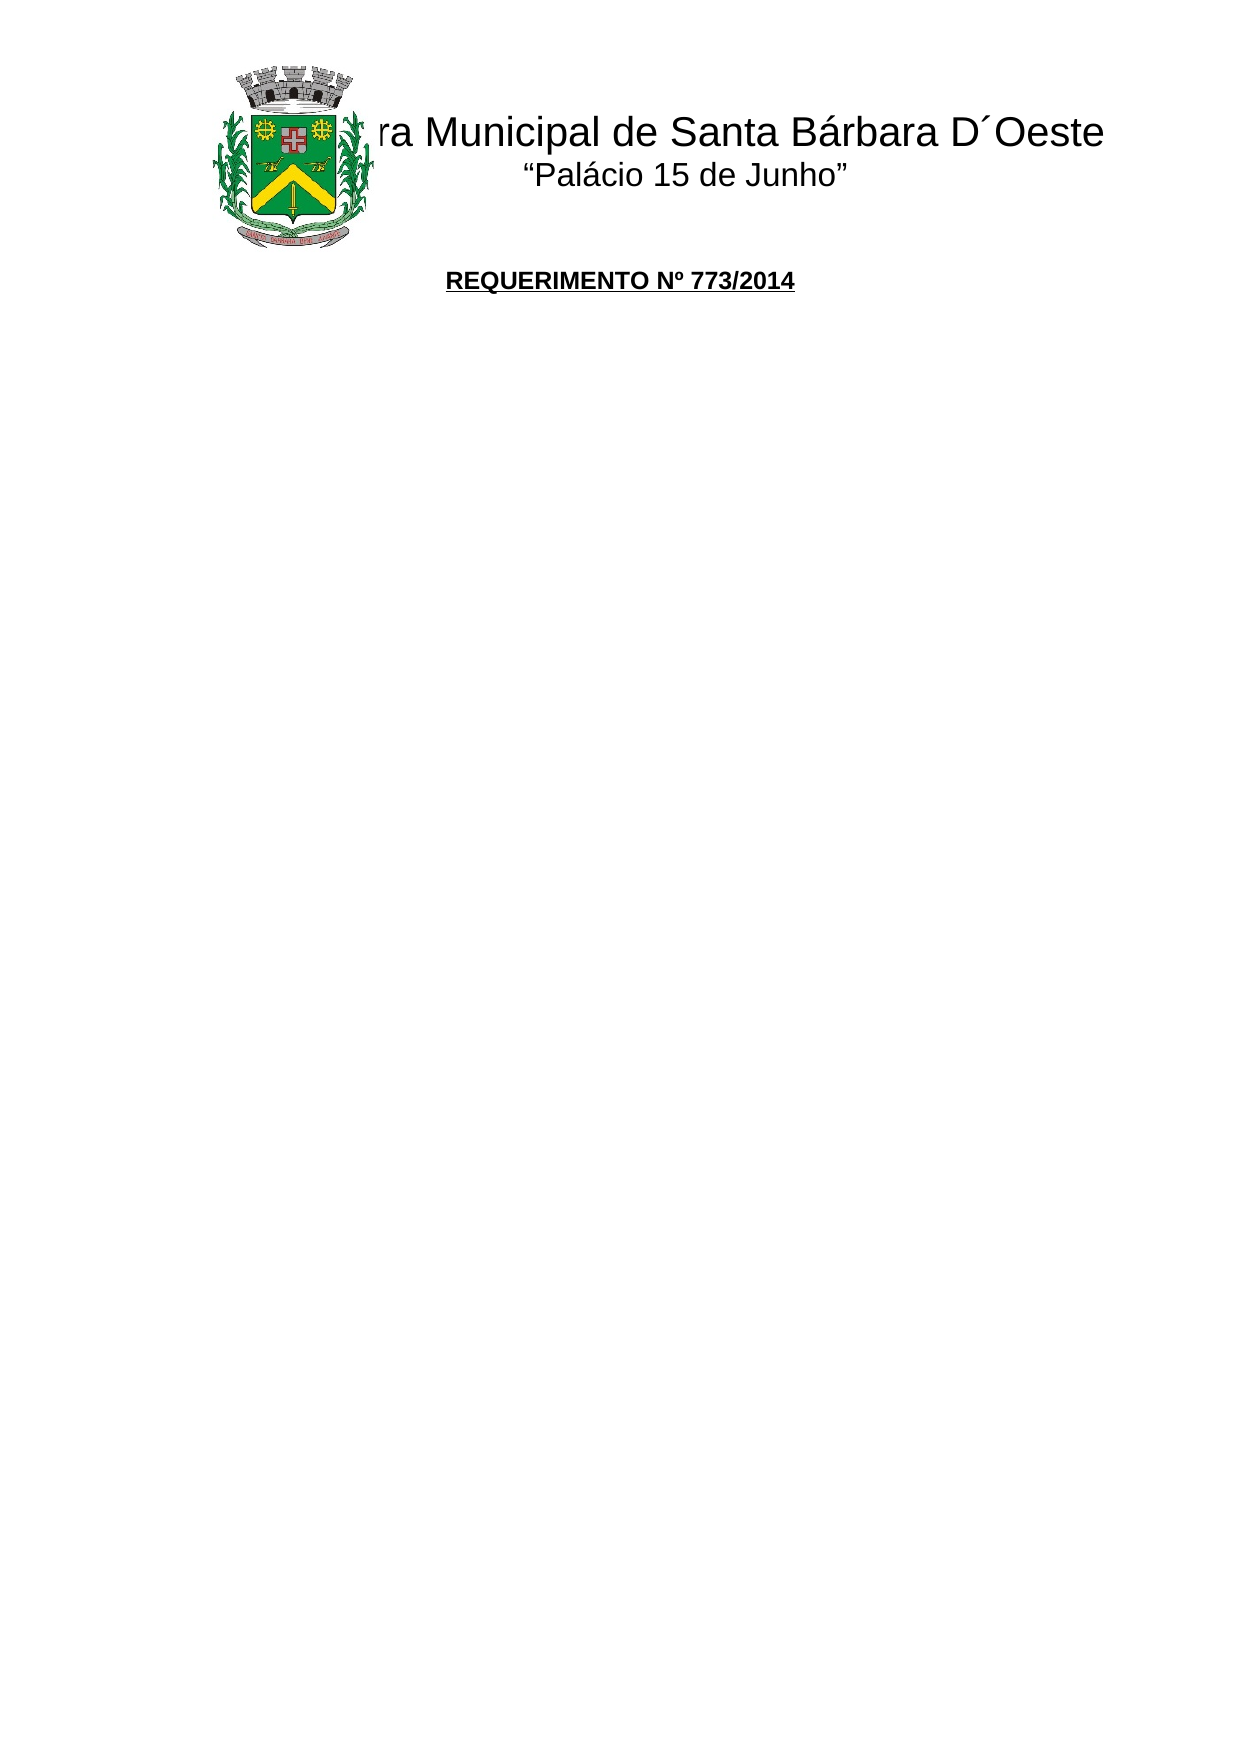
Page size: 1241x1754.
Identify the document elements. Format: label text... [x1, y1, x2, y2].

title REQUERIMENTO Nº 773/2014 [177, 266, 1063, 294]
picture [212, 66, 381, 255]
